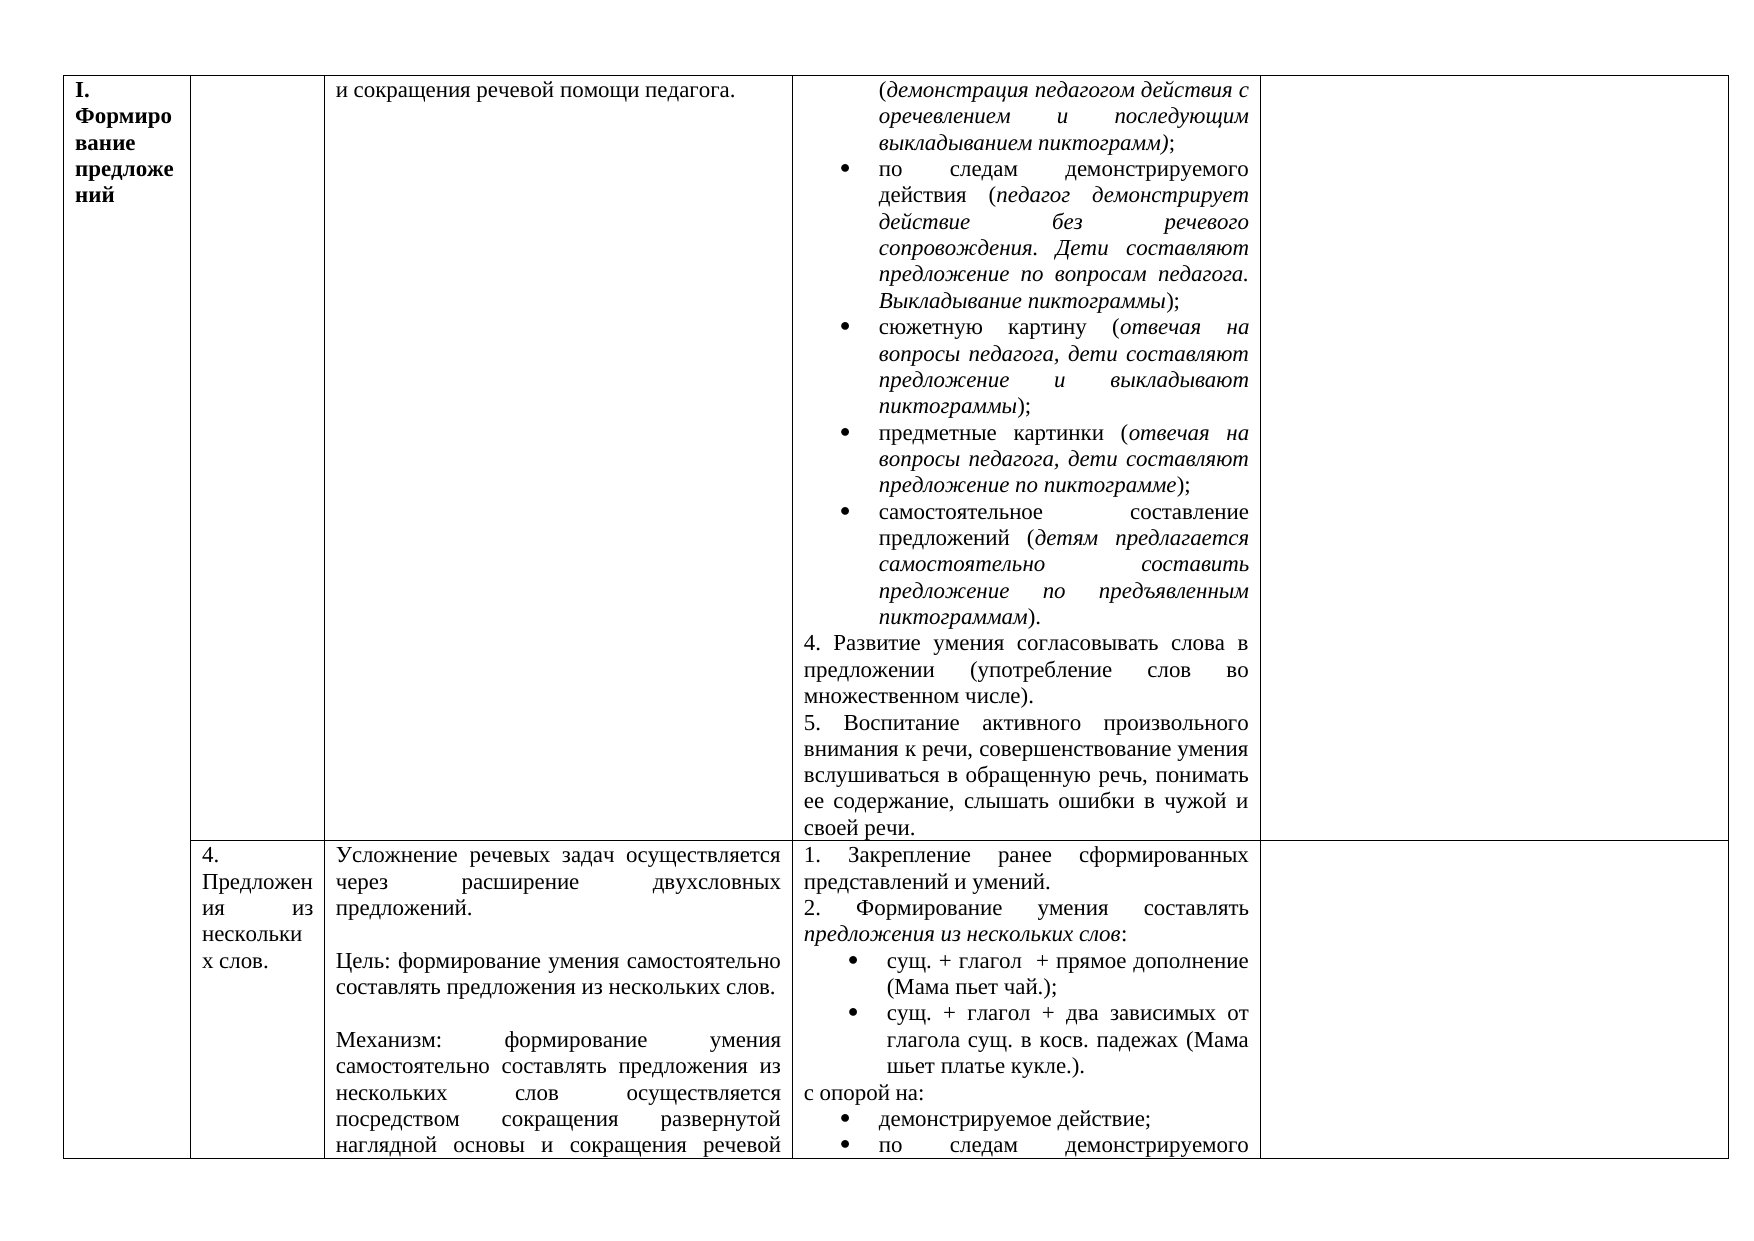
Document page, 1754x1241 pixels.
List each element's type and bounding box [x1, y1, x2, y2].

table_cell [191, 841, 324, 1158]
table_cell [793, 76, 1260, 840]
table_cell [325, 841, 792, 1158]
table_cell [793, 841, 1260, 1158]
table_cell [191, 76, 324, 840]
table_cell [1261, 76, 1728, 840]
table_cell [1261, 841, 1728, 1158]
table_cell [325, 76, 792, 840]
